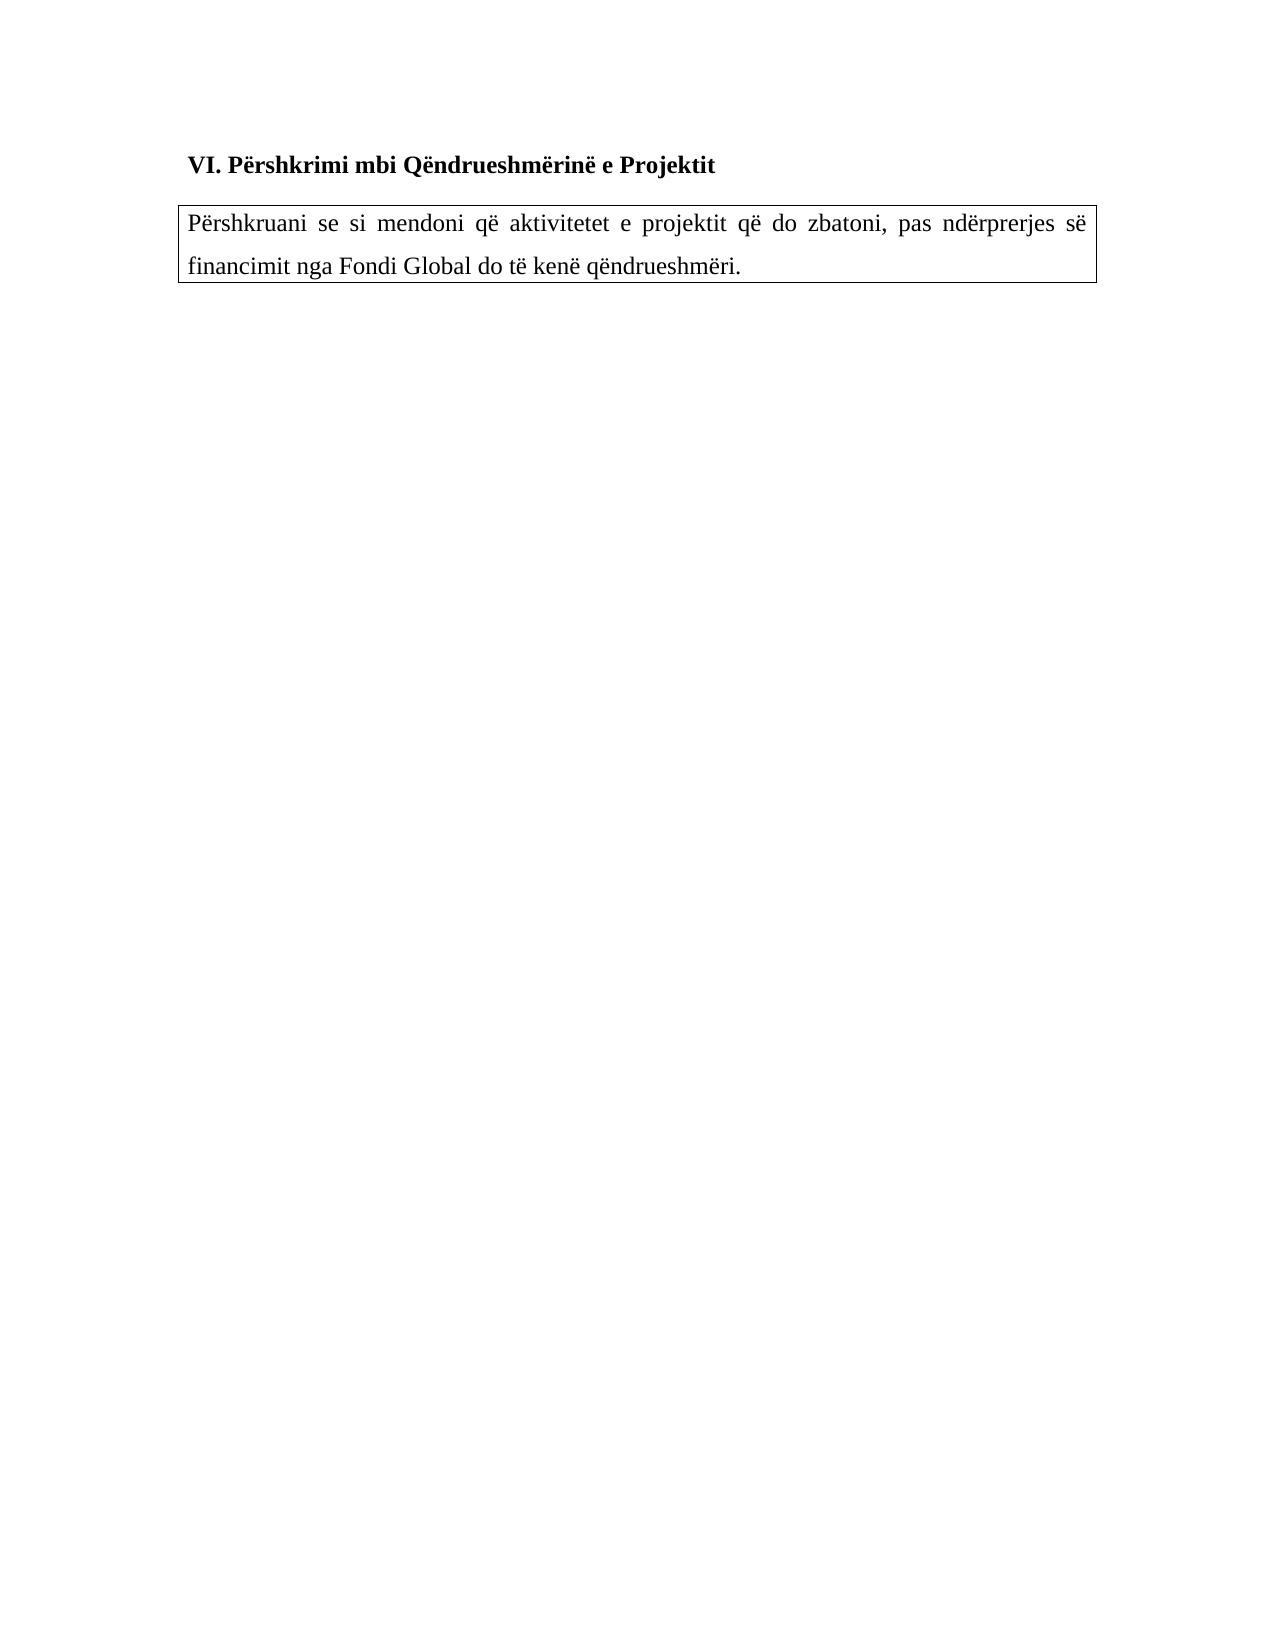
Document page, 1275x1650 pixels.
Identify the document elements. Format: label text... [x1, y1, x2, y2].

text Përshkruani se si mendoni që aktivitetet e projektit që do zbatoni, pas ndërprerjes së financimit nga Fondi Global do të kenë qëndrueshmëri. [179, 206, 1096, 282]
text VI. Përshkrimi mbi Qëndrueshmërinë e Projektit [187, 150, 1087, 179]
